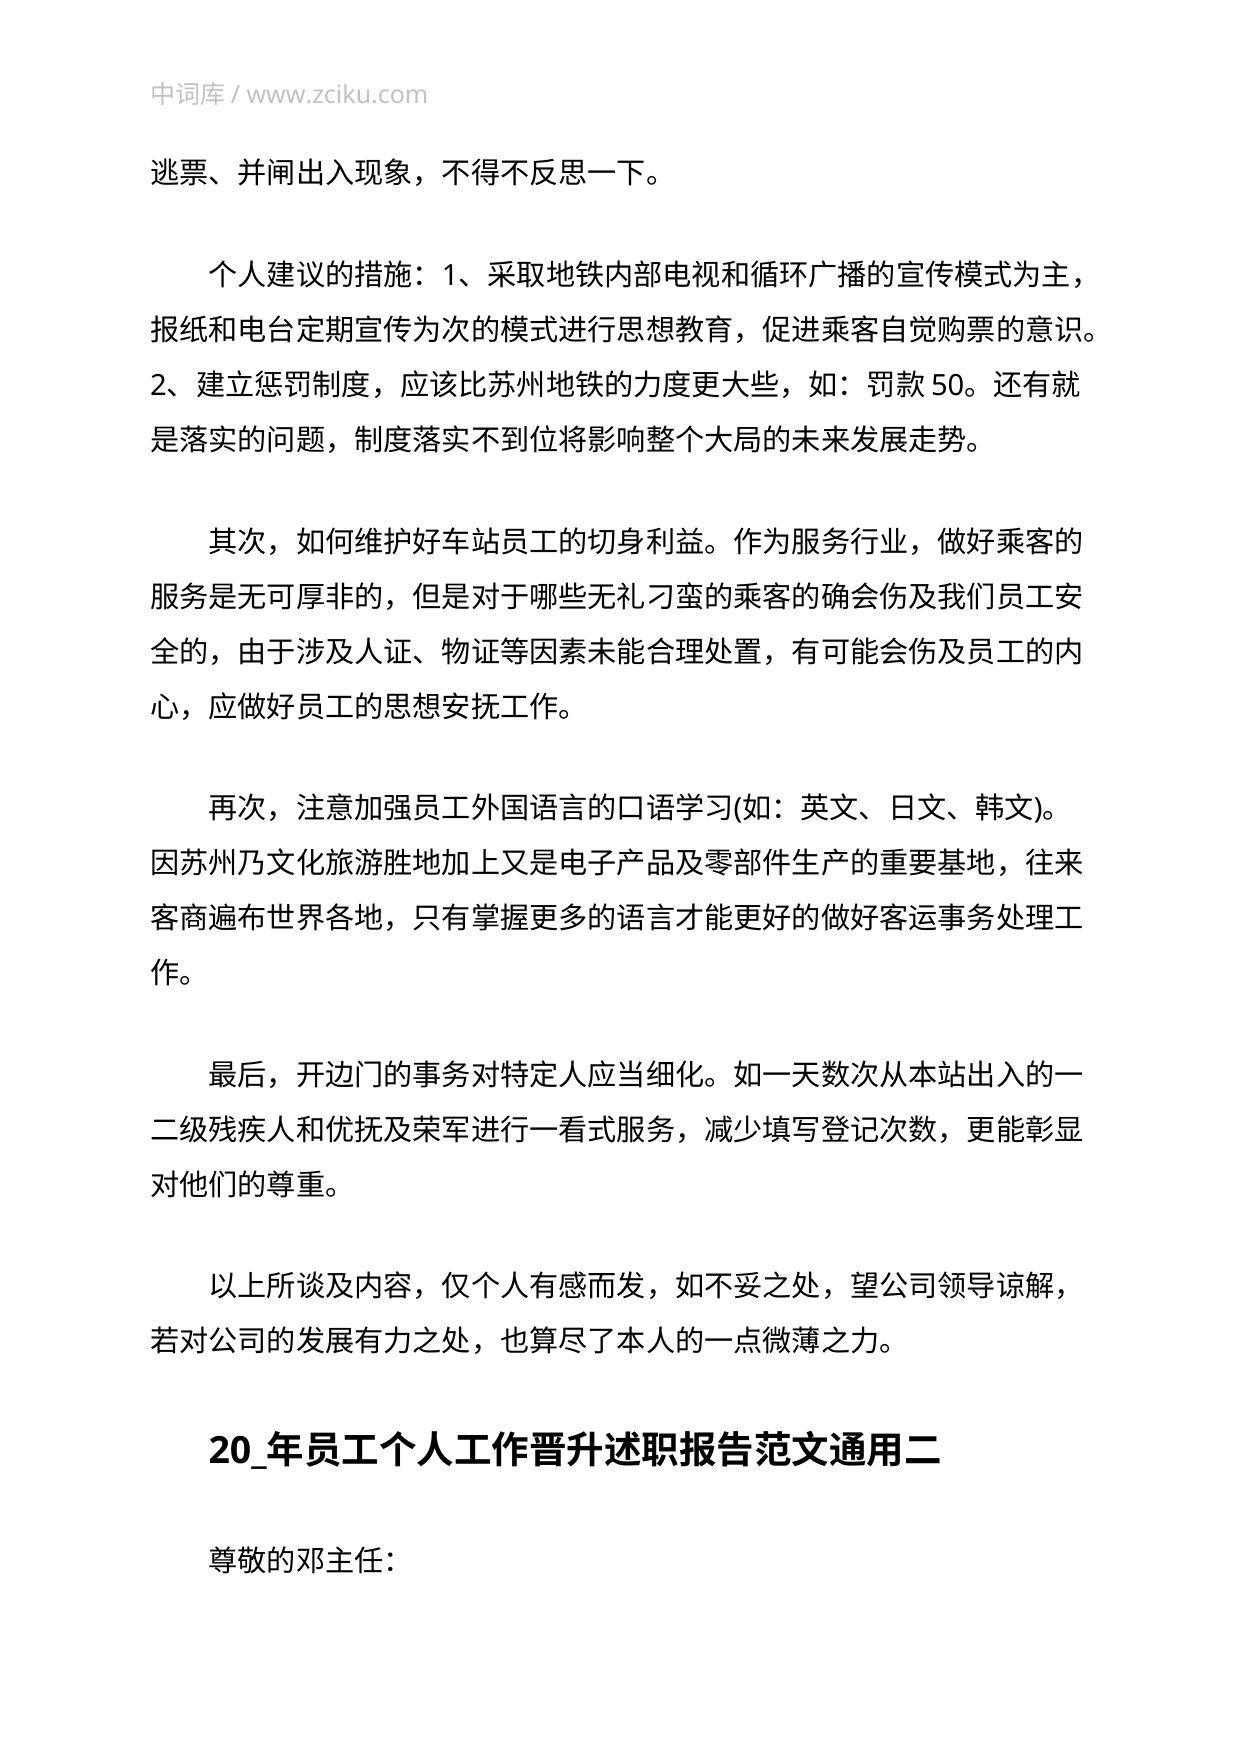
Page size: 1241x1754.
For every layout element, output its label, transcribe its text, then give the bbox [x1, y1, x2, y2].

text 以上所谈及内容，仅个人有感而发，如不妥之处，望公司领导谅解，若对公司的发展有力之处，也算尽了本人的一点微薄之力。 [150, 1263, 1090, 1360]
text 再次，注意加强员工外国语言的口语学习(如：英文、日文、韩文)。因苏州乃文化旅游胜地加上又是电子产品及零部件生产的重要基地，往来客商遍布世界各地，只有掌握更多的语言才能更好的做好客运事务处理工作。 [150, 785, 1090, 992]
text 个人建议的措施：1、采取地铁内部电视和循环广播的宣传模式为主，报纸和电台定期宣传为次的模式进行思想教育，促进乘客自觉购票的意识。2、建立惩罚制度，应该比苏州地铁的力度更大些，如：罚款50。还有就是落实的问题，制度落实不到位将影响整个大局的未来发展走势。 [150, 252, 1090, 459]
text 最后，开边门的事务对特定人应当细化。如一天数次从本站出入的一二级残疾人和优抚及荣军进行一看式服务，减少填写登记次数，更能彰显对他们的尊重。 [150, 1051, 1090, 1203]
text 尊敬的邓主任： [150, 1537, 1090, 1579]
text 其次，如何维护好车站员工的切身利益。作为服务行业，做好乘客的服务是无可厚非的，但是对于哪些无礼刁蛮的乘客的确会伤及我们员工安全的，由于涉及人证、物证等因素未能合理处置，有可能会伤及员工的内心，应做好员工的思想安抚工作。 [150, 518, 1090, 725]
text 20_年员工个人工作晋升述职报告范文通用二 [150, 1420, 1090, 1474]
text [150, 150, 1090, 192]
